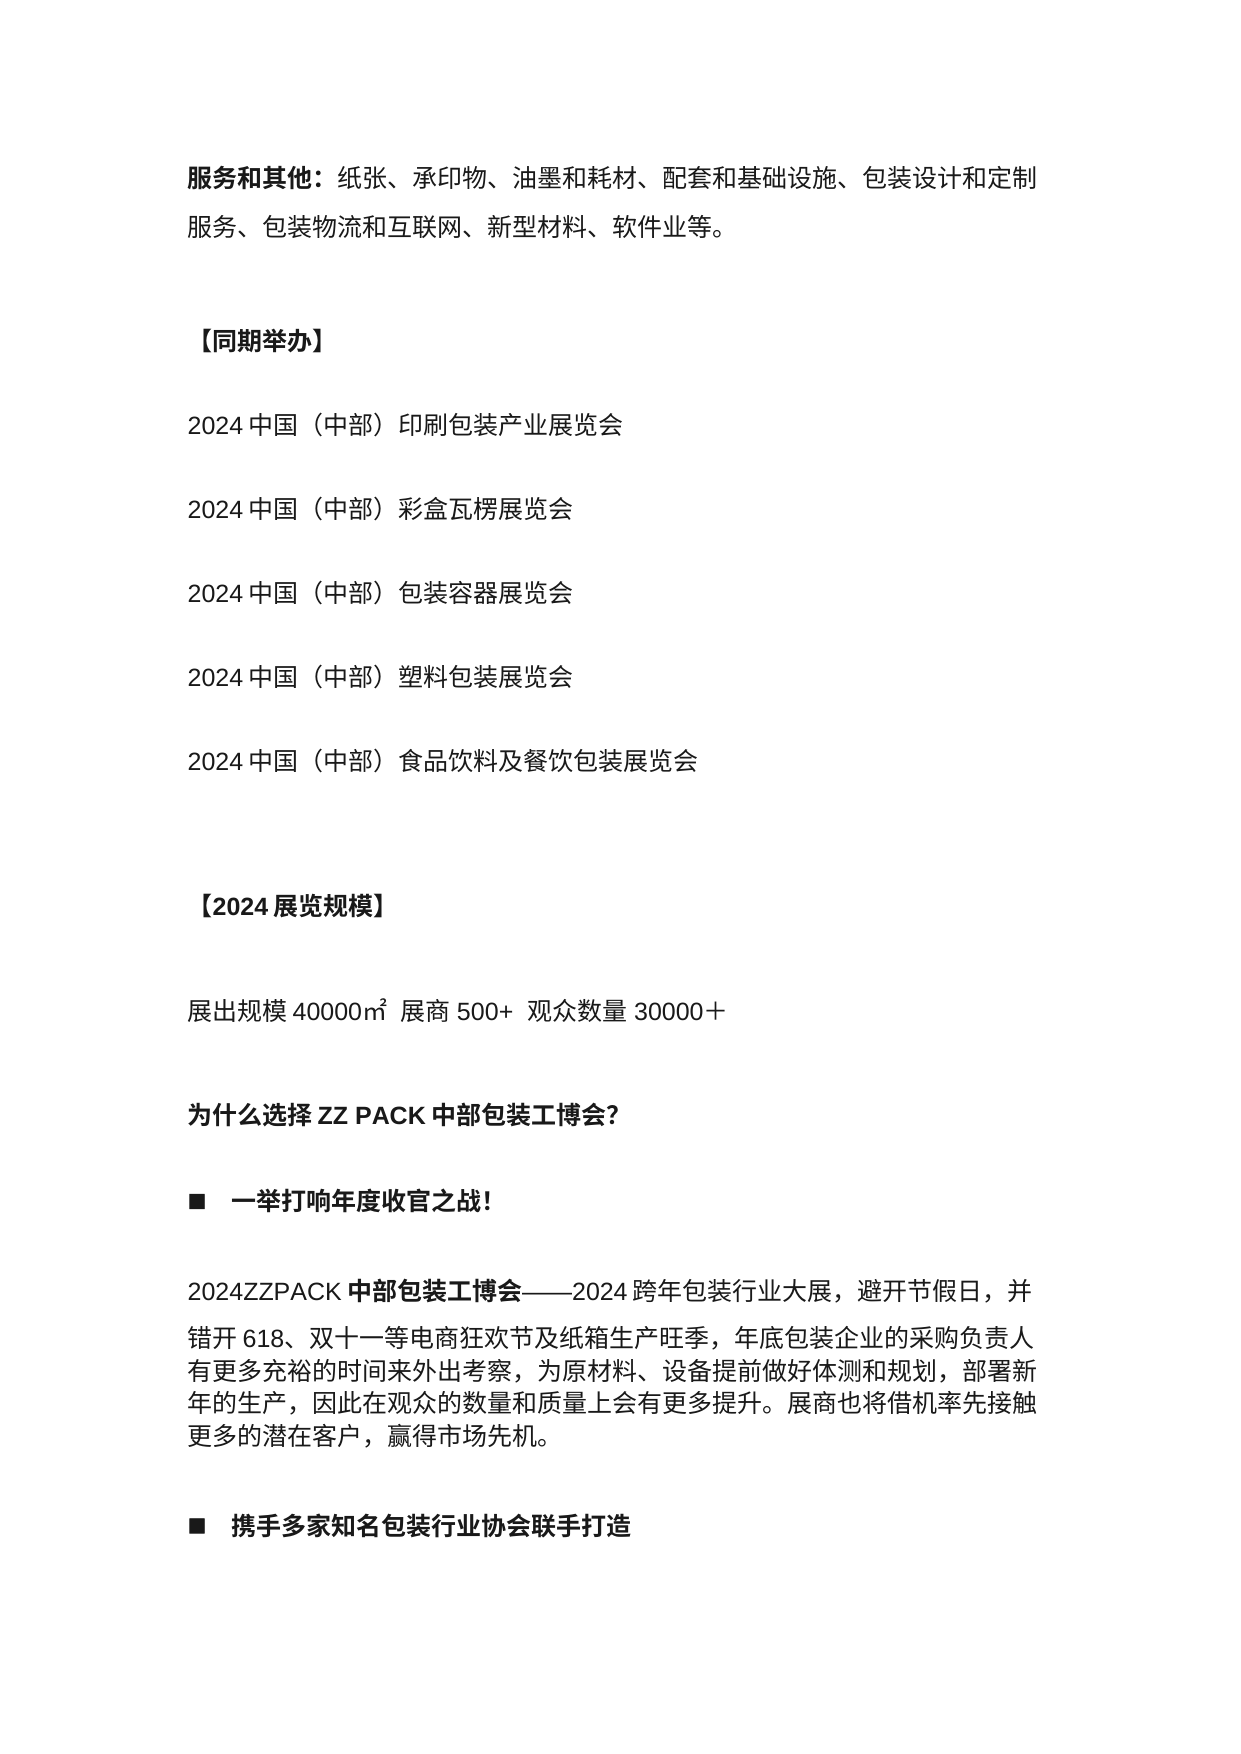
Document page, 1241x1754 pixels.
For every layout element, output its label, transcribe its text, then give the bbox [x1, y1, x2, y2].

text 2024中国（中部）食品饮料及餐饮包装展览会 [187, 727, 1053, 792]
text 【2024展览规模】 [187, 872, 1053, 937]
text 【同期举办】 [187, 307, 1053, 372]
text 2024中国（中部）塑料包装展览会 [187, 643, 1053, 708]
list 携手多家知名包装行业协会联手打造 [187, 1492, 1053, 1557]
text 2024ZZPACK中部包装工博会——2024跨年包装行业大展，避开节假日，并错开618、双十一等电商狂欢节及纸箱生产旺季，年底包装企业的采购负责人有更多充裕的时间来外出考察，为原材料、设备提前做好体测和规划，部署新年的生产，因此在观众的数量和质量上会有更多提升。展商也将借机率先接触更多的潜在客户，赢得市场先机。 [187, 1257, 1053, 1452]
text 2024中国（中部）包装容器展览会 [187, 559, 1053, 624]
text 2024中国（中部）印刷包装产业展览会 [187, 391, 1053, 456]
list 一举打响年度收官之战！ [187, 1185, 1053, 1218]
text 展出规模40000㎡ 展商 500+ 观众数量 30000＋ [187, 977, 1053, 1042]
text 2024中国（中部）彩盒瓦楞展览会 [187, 475, 1053, 540]
text 服务和其他：纸张、承印物、油墨和耗材、配套和基础设施、包装设计和定制服务、包装物流和互联网、新型材料、软件业等。 [187, 162, 1053, 243]
text 为什么选择ZZ PACK中部包装工博会？ [187, 1081, 1053, 1146]
